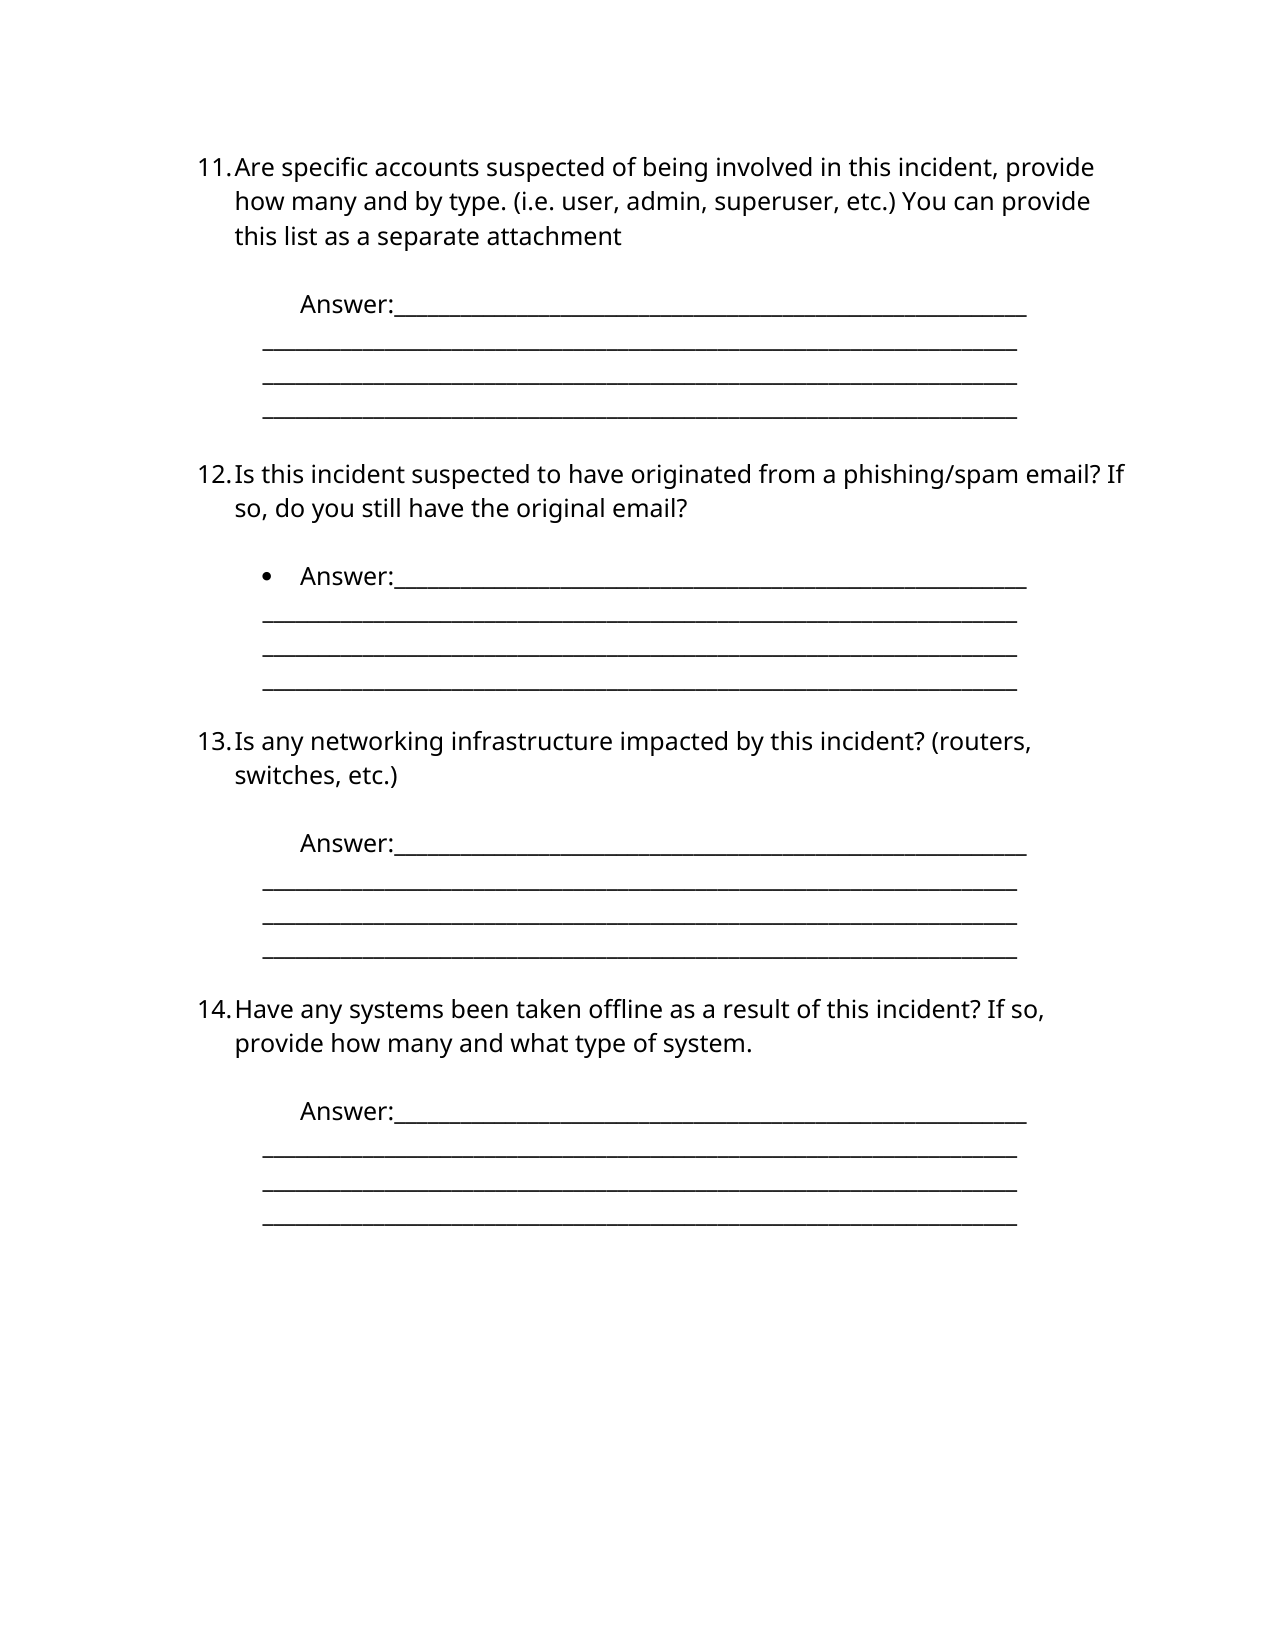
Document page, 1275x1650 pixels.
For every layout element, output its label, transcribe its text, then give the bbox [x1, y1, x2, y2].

list ____________________________________________________________________ [262, 627, 1125, 661]
text ____________________________________________________________________ [225, 928, 1125, 991]
text ____________________________________________________________________ [197, 661, 1125, 724]
list ____________________________________________________________________ [262, 354, 1125, 389]
list Answer:_________________________________________________________ [262, 286, 1125, 321]
list Have any systems been taken offline as a result of this incident? If so, provide how many and what type of system. [197, 991, 1125, 1059]
text ____________________________________________________________________ [187, 389, 1125, 423]
list Answer:_________________________________________________________ [262, 1093, 1125, 1128]
list Is this incident suspected to have originated from a phishing/spam email? If so, do you still have the original email? [197, 457, 1125, 525]
list ____________________________________________________________________ [262, 1128, 1125, 1162]
list Is any networking infrastructure impacted by this incident? (routers, switches, etc.) [197, 724, 1125, 792]
list Are specific accounts suspected of being involved in this incident, provide how many and by type. (i.e. user, admin, superuser, etc.) You can provide this list as a separate attachment [197, 150, 1125, 252]
list ____________________________________________________________________ [262, 860, 1125, 894]
list Answer:_________________________________________________________ [262, 559, 1125, 593]
text ____________________________________________________________________ [187, 1196, 1125, 1230]
list ____________________________________________________________________ [262, 593, 1125, 627]
list Answer:_________________________________________________________ [262, 826, 1125, 860]
list ____________________________________________________________________ [262, 894, 1125, 928]
list ____________________________________________________________________ [262, 321, 1125, 354]
list ____________________________________________________________________ [262, 1162, 1125, 1196]
